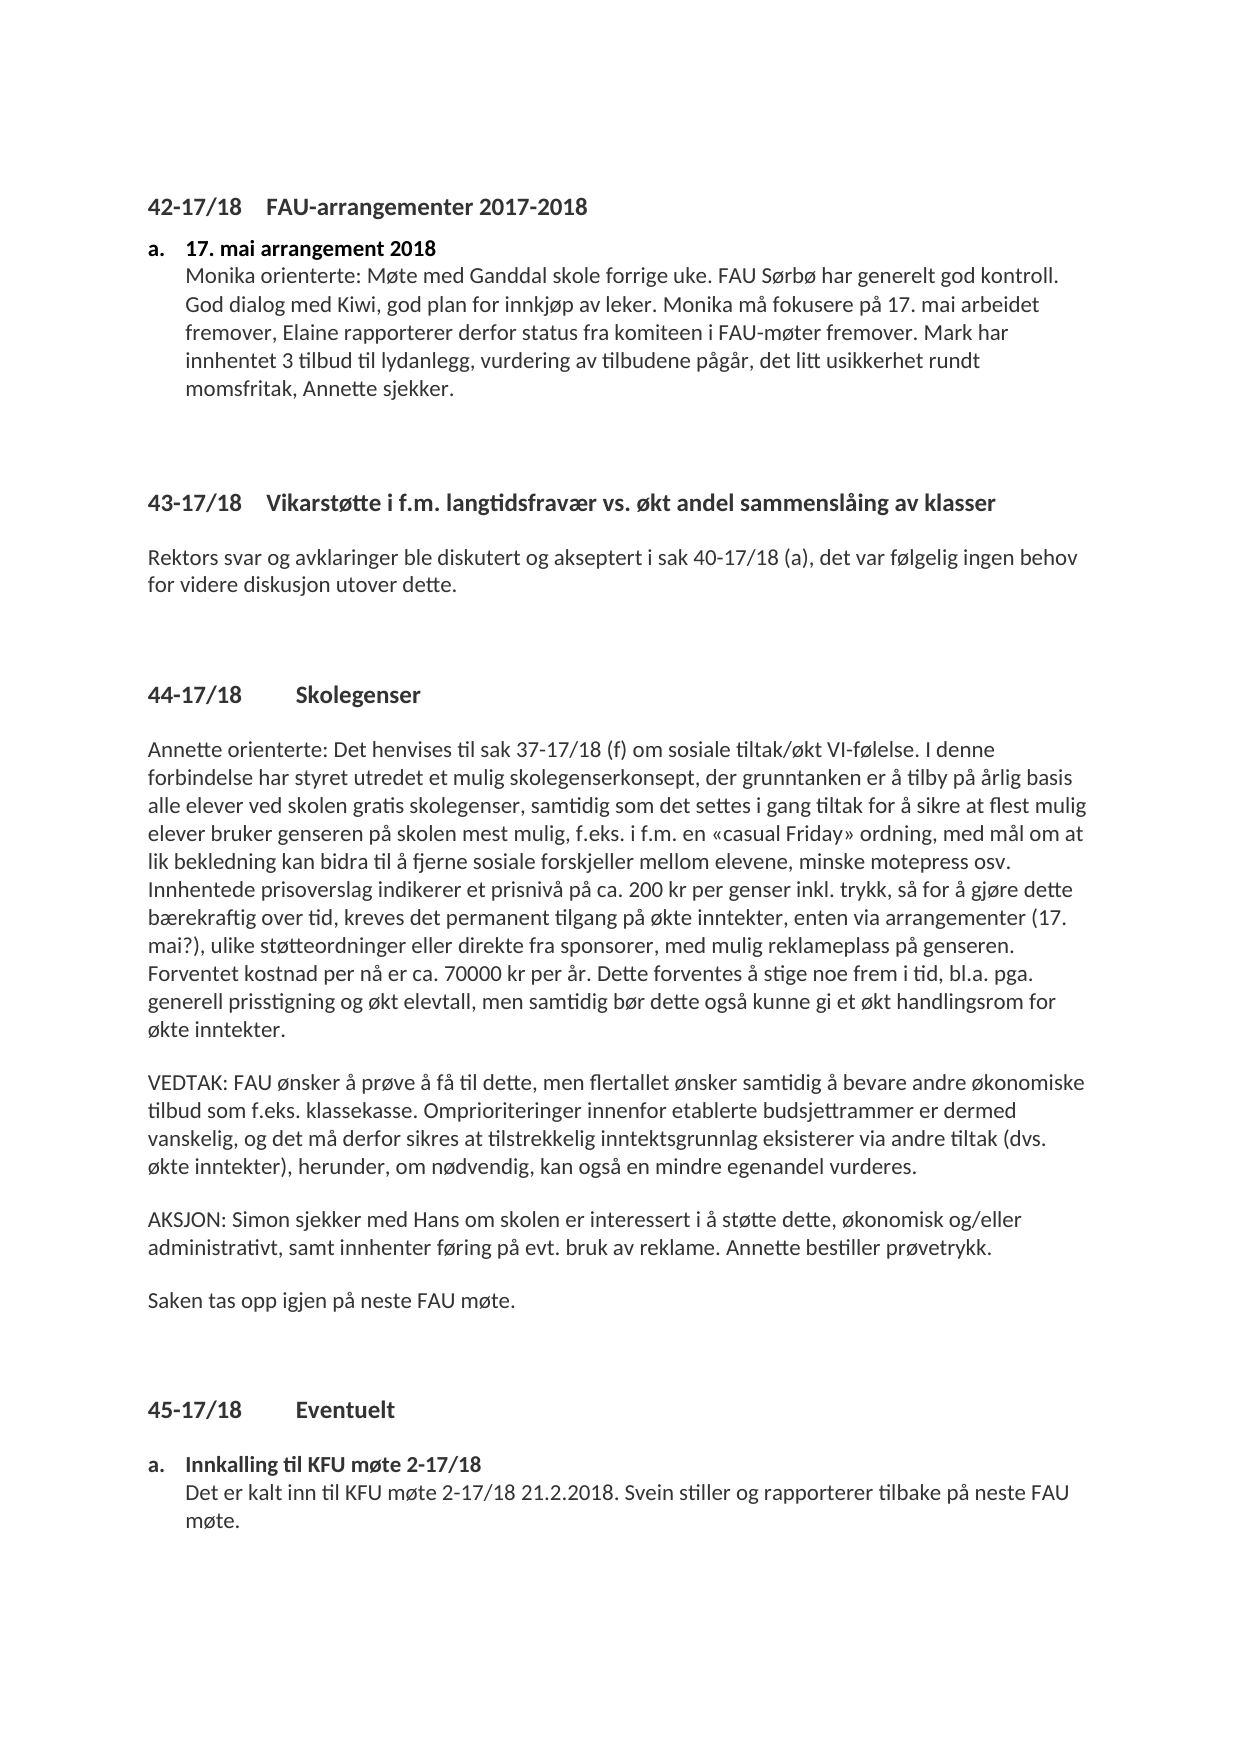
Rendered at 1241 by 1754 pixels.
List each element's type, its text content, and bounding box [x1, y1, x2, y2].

text VEDTAK: FAU ønsker å prøve å få til dette, men flertallet ønsker samtidig å bevare andre økonomiske tilbud som f.eks. klassekasse. Omprioriteringer innenfor etablerte budsjettrammer er dermed vanskelig, og det må derfor sikres at tilstrekkelig inntektsgrunnlag eksisterer via andre tiltak (dvs. økte inntekter), herunder, om nødvendig, kan også en mindre egenandel vurderes. [148, 1068, 1093, 1180]
text 43-17/18 Vikarstøtte i f.m. langtidsfravær vs. økt andel sammenslåing av klasser [148, 487, 1093, 517]
text AKSJON: Simon sjekker med Hans om skolen er interessert i å støtte dette, økonomisk og/eller administrativt, samt innhenter føring på evt. bruk av reklame. Annette bestiller prøvetrykk. [148, 1205, 1093, 1261]
text Saken tas opp igjen på neste FAU møte. [148, 1286, 1093, 1314]
list 17. mai arrangement 2018 Monika orienterte: Møte med Ganddal skole forrige uke. FAU Sørbø har generelt god kontroll. God dialog med Kiwi, god plan for innkjøp av leker. Monika må fokusere på 17. mai arbeidet fremover, Elaine rapporterer derfor status fra komiteen i FAU-møter fremover. Mark har innhentet 3 tilbud til lydanlegg, vurdering av tilbudene pågår, det litt usikkerhet rundt momsfritak, Annette sjekker. [148, 234, 1093, 402]
text Annette orienterte: Det henvises til sak 37-17/18 (f) om sosiale tiltak/økt VI-følelse. I denne forbindelse har styret utredet et mulig skolegenserkonsept, der grunntanken er å tilby på årlig basis alle elever ved skolen gratis skolegenser, samtidig som det settes i gang tiltak for å sikre at flest mulig elever bruker genseren på skolen mest mulig, f.eks. i f.m. en «casual Friday» ordning, med mål om at lik bekledning kan bidra til å fjerne sosiale forskjeller mellom elevene, minske motepress osv. Innhentede prisoverslag indikerer et prisnivå på ca. 200 kr per genser inkl. trykk, så for å gjøre dette bærekraftig over tid, kreves det permanent tilgang på økte inntekter, enten via arrangementer (17. mai?), ulike støtteordninger eller direkte fra sponsorer, med mulig reklameplass på genseren. Forventet kostnad per nå er ca. 70000 kr per år. Dette forventes å stige noe frem i tid, bl.a. pga. generell prisstigning og økt elevtall, men samtidig bør dette også kunne gi et økt handlingsrom for økte inntekter. [148, 735, 1093, 1043]
text 44-17/18 Skolegenser [148, 679, 1093, 710]
list Innkalling til KFU møte 2-17/18 Det er kalt inn til KFU møte 2-17/18 21.2.2018. Svein stiller og rapporterer tilbake på neste FAU møte. [148, 1450, 1093, 1563]
text Rektors svar og avklaringer ble diskutert og akseptert i sak 40-17/18 (a), det var følgelig ingen behov for videre diskusjon utover dette. [148, 543, 1093, 599]
text 45-17/18 Eventuelt [148, 1394, 1093, 1425]
text 42-17/18 FAU-arrangementer 2017-2018 [148, 191, 1093, 221]
